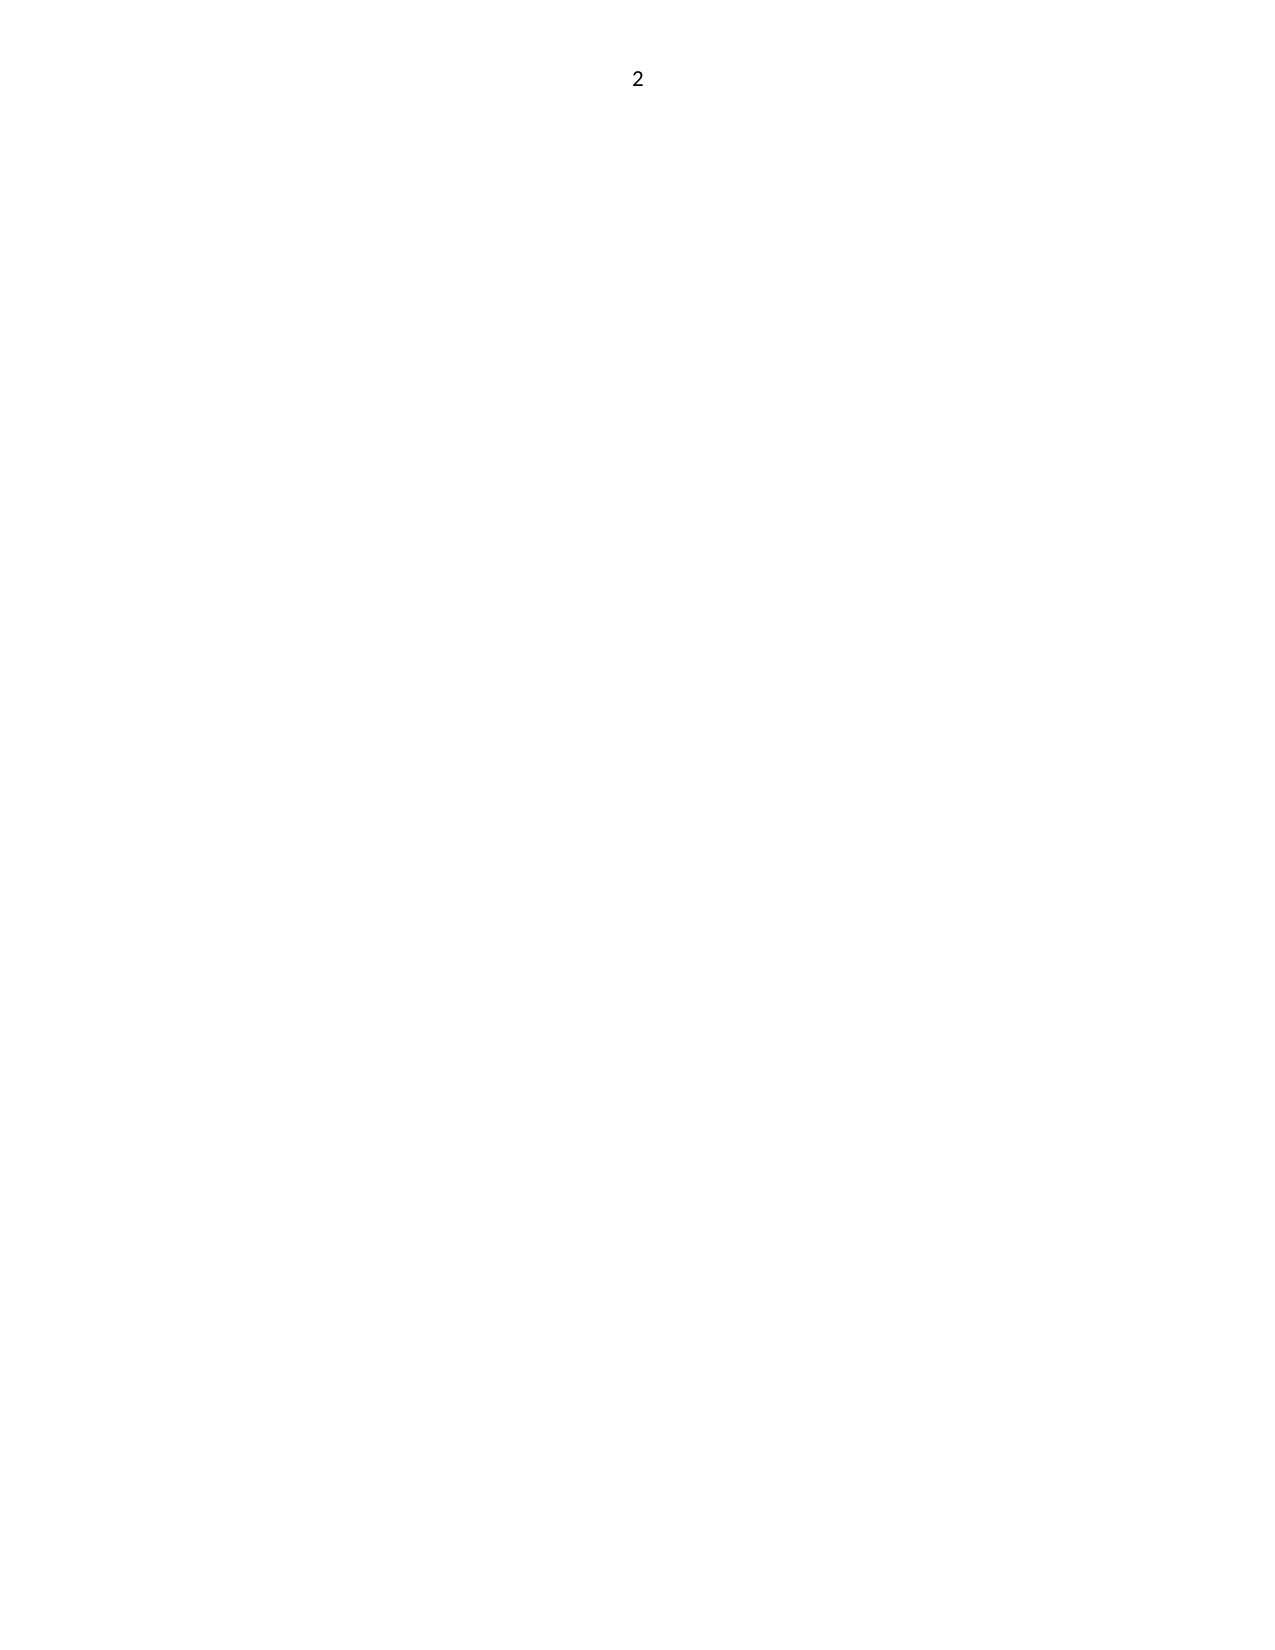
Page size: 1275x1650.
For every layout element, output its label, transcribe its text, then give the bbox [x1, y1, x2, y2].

text 2 [150, 68, 1125, 91]
